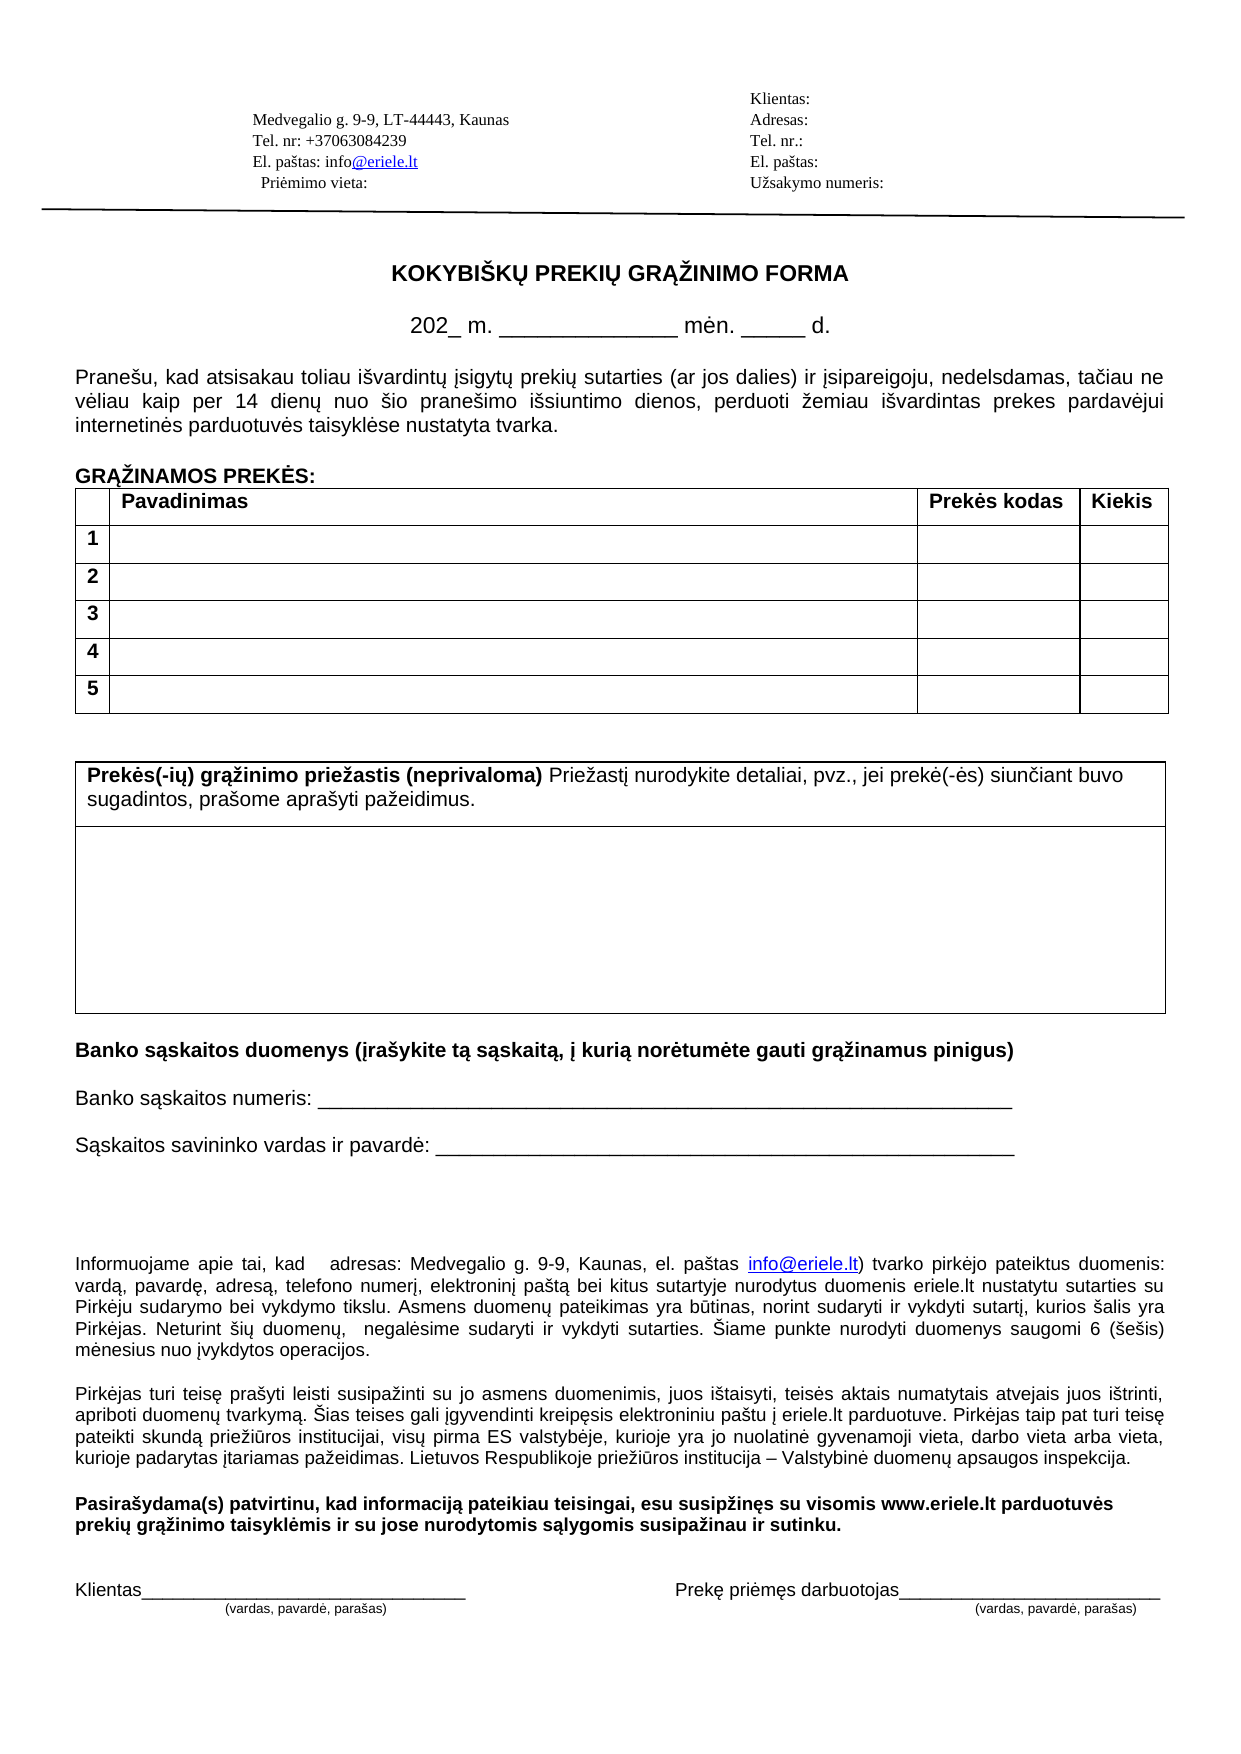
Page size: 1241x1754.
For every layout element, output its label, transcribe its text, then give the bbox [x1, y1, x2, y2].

table_cell [918, 526, 1079, 562]
table_cell [1081, 601, 1168, 637]
table_cell 5 [76, 676, 109, 712]
table_cell [918, 564, 1079, 600]
text Pasirašydama(s) patvirtinu, kad informaciją pateikiau teisingai, esu susipžinęs su visomis www.eriele.lt parduotuvės prekių grąžinimo taisyklėmis ir su jose nurodytomis sąlygomis susipažinau ir sutinku. [75, 1493, 1165, 1536]
table_cell 3 [76, 601, 109, 637]
table_cell [1081, 676, 1168, 712]
text KOKYBIŠKŲ PREKIŲ GRĄŽINIMO FORMA [75, 260, 1165, 286]
text Banko sąskaitos duomenys (įrašykite tą sąskaitą, į kurią norėtumėte gauti grąžinamus pinigus) [75, 1037, 1165, 1061]
text El. paštas: info@eriele.lt El. paštas: [252, 152, 1165, 171]
table_cell [1081, 564, 1168, 600]
table_cell [110, 601, 917, 637]
table_cell [76, 827, 1165, 1012]
text Pranešu, kad atsisakau toliau išvardintų įsigytų prekių sutarties (ar jos dalies) ir įsipareigoju, nedelsdamas, tačiau ne vėliau kaip per 14 dienų nuo šio pranešimo išsiuntimo dienos, perduoti žemiau išvardintas prekes pardavėjui internetinės parduotuvės taisyklėse nustatyta tvarka. [75, 365, 1165, 437]
text (vardas, pavardė, parašas) (vardas, pavardė, parašas) [75, 1600, 1165, 1616]
table_header [76, 489, 109, 525]
text Klientas: [252, 89, 1165, 108]
text Tel. nr: +37063084239 Tel. nr.: [252, 131, 1165, 150]
table_cell [918, 601, 1079, 637]
table_cell [918, 676, 1079, 712]
table_cell [1081, 526, 1168, 562]
text GRĄŽINAMOS PREKĖS: [75, 463, 1165, 487]
table_header Kiekis [1081, 489, 1168, 525]
table_cell [110, 676, 917, 712]
text 202_ m. ______________ mėn. _____ d. [75, 312, 1165, 339]
table_cell [110, 526, 917, 562]
text Banko sąskaitos numeris: ____________________________________________________________ [75, 1085, 1165, 1109]
text Sąskaitos savininko vardas ir pavardė: __________________________________________________ [75, 1133, 1165, 1157]
table_cell [918, 639, 1079, 675]
table_cell 1 [76, 526, 109, 562]
table_cell 2 [76, 564, 109, 600]
text Informuojame apie tai, kad adresas: Medvegalio g. 9-9, Kaunas, el. paštas info@eriele.lt) tvarko pirkėjo pateiktus duomenis: vardą, pavardę, adresą, telefono numerį, elektroninį paštą bei kitus sutartyje nurodytus duomenis eriele.lt nustatytu sutarties su Pirkėju sudarymo bei vykdymo tikslu. Asmens duomenų pateikimas yra būtinas, norint sudaryti ir vykdyti sutartį, kurios šalis yra Pirkėjas. Neturint šių duomenų, negalėsime sudaryti ir vykdyti sutarties. Šiame punkte nurodyti duomenys saugomi 6 (šešis) mėnesius nuo įvykdytos operacijos. [75, 1253, 1165, 1361]
table_cell [110, 564, 917, 600]
table_header Prekės(-ių) grąžinimo priežastis (neprivaloma) Priežastį nurodykite detaliai, pvz., jei prekė(-ės) siunčiant buvo sugadintos, prašome aprašyti pažeidimus. [76, 763, 1165, 826]
table_cell [1081, 639, 1168, 675]
text Medvegalio g. 9-9, LT-44443, Kaunas Adresas: [252, 110, 1165, 129]
table_header Pavadinimas [110, 489, 917, 525]
table_cell [110, 639, 917, 675]
table_header Prekės kodas [918, 489, 1079, 525]
table_cell 4 [76, 639, 109, 675]
text Priėmimo vieta: Užsakymo numeris: [252, 172, 1165, 192]
text Klientas_______________________________ Prekę priėmęs darbuotojas_________________________ [75, 1579, 1165, 1600]
text Pirkėjas turi teisę prašyti leisti susipažinti su jo asmens duomenimis, juos ištaisyti, teisės aktais numatytais atvejais juos ištrinti, apriboti duomenų tvarkymą. Šias teises gali įgyvendinti kreipęsis elektroniniu paštu į eriele.lt parduotuve. Pirkėjas taip pat turi teisę pateikti skundą priežiūros institucijai, visų pirma ES valstybėje, kurioje yra jo nuolatinė gyvenamoji vieta, darbo vieta arba vieta, kurioje padarytas įtariamas pažeidimas. Lietuvos Respublikoje priežiūros institucija – Valstybinė duomenų apsaugos inspekcija. [75, 1382, 1165, 1469]
